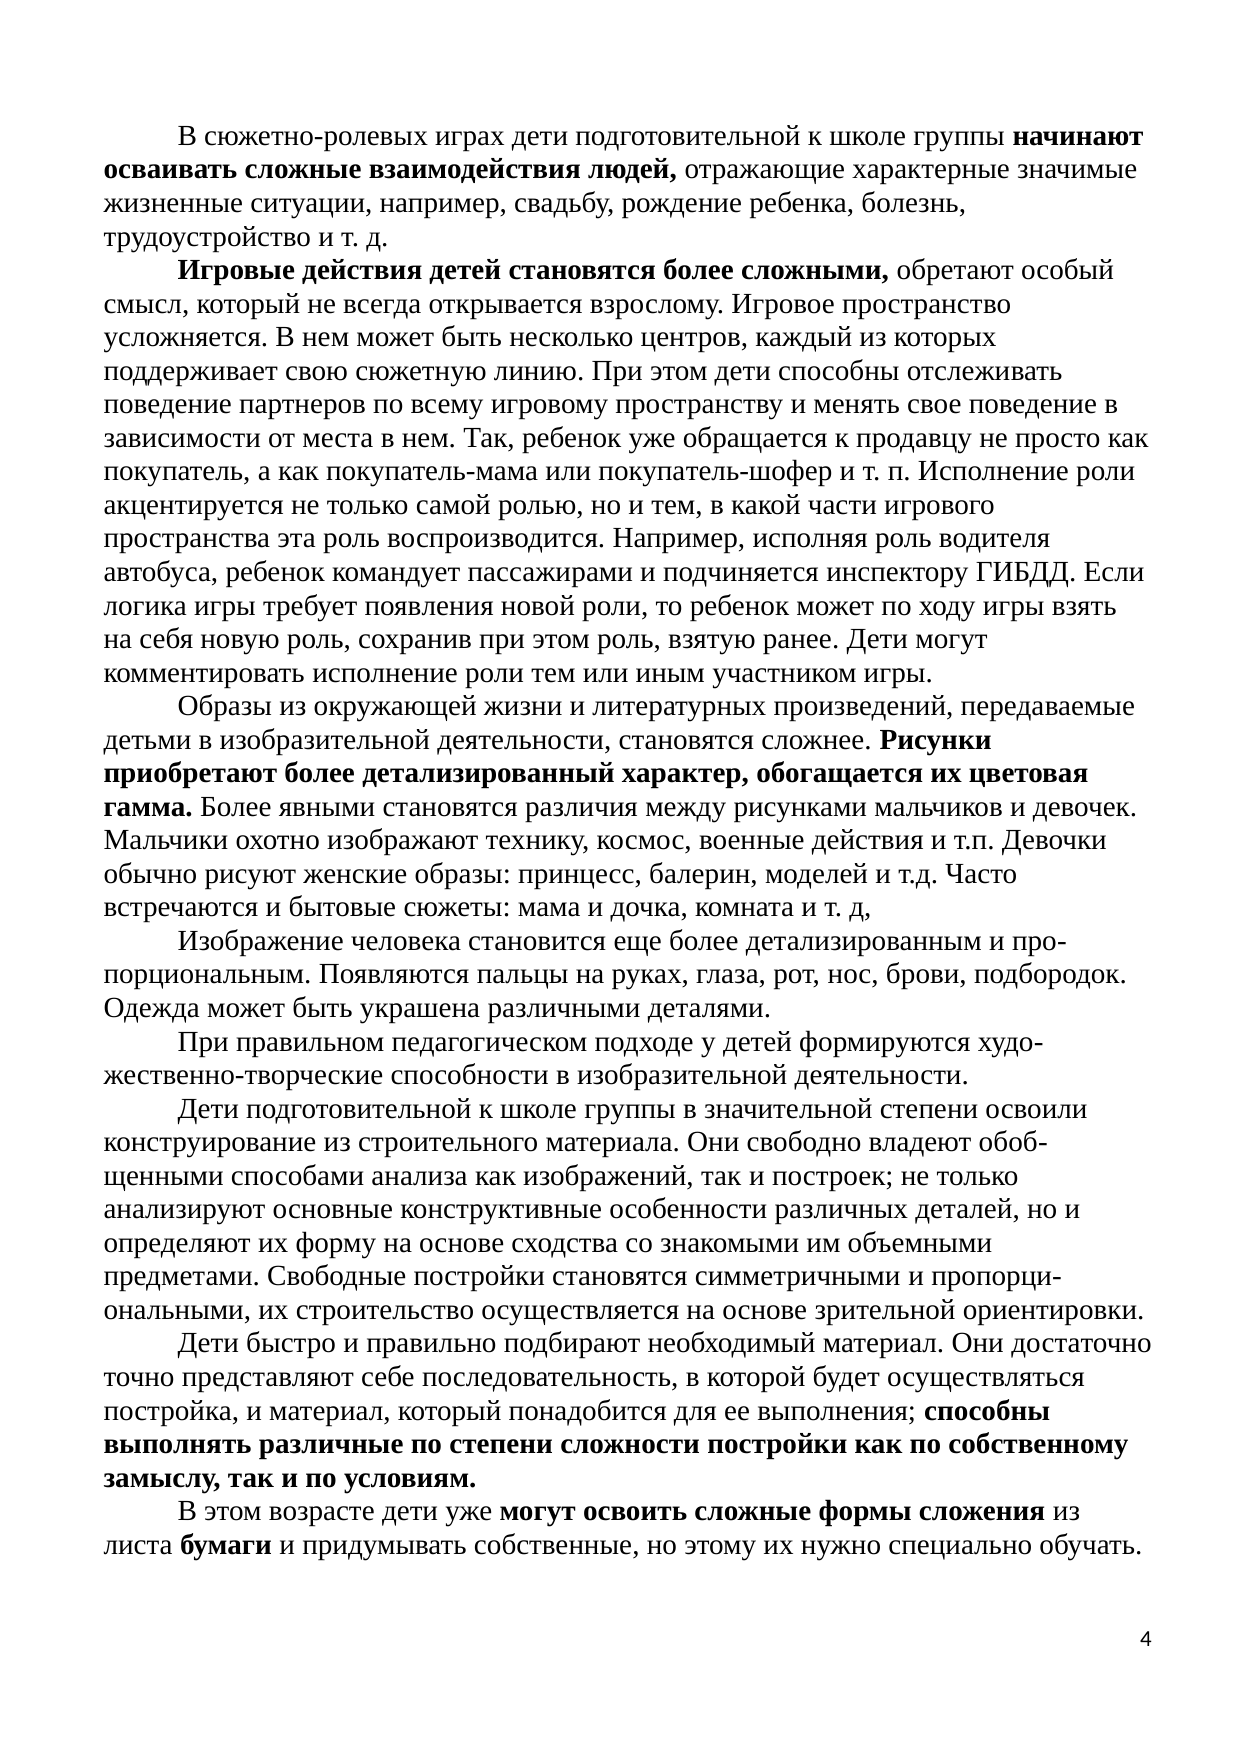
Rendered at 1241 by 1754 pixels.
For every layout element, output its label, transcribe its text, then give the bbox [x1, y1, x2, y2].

text При правильном педагогическом подходе у детей формируются художественно-творческие способности в изобразительной деятельности. [103, 1024, 1152, 1091]
text В сюжетно-ролевых играх дети подготовительной к школе группы начинают осваивать сложные взаимодействия людей, отражающие характерные значимые жизненные ситуации, например, свадьбу, рождение ребенка, болезнь, трудоустройство и т. д. [103, 118, 1152, 252]
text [103, 1493, 1152, 1560]
text Образы из окружающей жизни и литературных произведений, передаваемые детьми в изобразительной деятельности, становятся сложнее. Рисунки приобретают более детализированный характер, обогащается их цветовая гамма. Более явными становятся различия между рисунками мальчиков и девочек. Мальчики охотно изображают технику, космос, военные действия и т.п. Девочки обычно рисуют женские образы: принцесс, балерин, моделей и т.д. Часто встречаются и бытовые сюжеты: мама и дочка, комната и т. д, [103, 688, 1152, 923]
text Дети подготовительной к школе группы в значительной степени освоили конструирование из строительного материала. Они свободно владеют обобщенными способами анализа как изображений, так и построек; не только анализируют основные конструктивные особенности различных деталей, но и определяют их форму на основе сходства со знакомыми им объемными предметами. Свободные постройки становятся симметричными и пропорциональными, их строительство осуществляется на основе зрительной ориентировки. [103, 1091, 1152, 1326]
text Дети быстро и правильно подбирают необходимый материал. Они достаточно точно представляют себе последовательность, в которой будет осуществляться постройка, и материал, который понадобится для ее выполнения; способны выполнять различные по степени сложности постройки как по собственному замыслу, так и по условиям. [103, 1326, 1152, 1493]
text Изображение человека становится еще более детализированным и пропорциональным. Появляются пальцы на руках, глаза, рот, нос, брови, подбородок. Одежда может быть украшена различными деталями. [103, 923, 1152, 1024]
text Игровые действия детей становятся более сложными, обретают особый смысл, который не всегда открывается взрослому. Игровое пространство усложняется. В нем может быть несколько центров, каждый из которых поддерживает свою сюжетную линию. При этом дети способны отслеживать поведение партнеров по всему игровому пространству и менять свое поведение в зависимости от места в нем. Так, ребенок уже обращается к продавцу не просто как покупатель, а как покупатель-мама или покупатель-шофер и т. п. Исполнение роли акцентируется не только самой ролью, но и тем, в какой части игрового пространства эта роль воспроизводится. Например, исполняя роль водителя автобуса, ребенок командует пассажирами и подчиняется инспектору ГИБДД. Если логика игры требует появления новой роли, то ребенок может по ходу игры взять на себя новую роль, сохранив при этом роль, взятую ранее. Дети могут комментировать исполнение роли тем или иным участником игры. [103, 252, 1152, 688]
